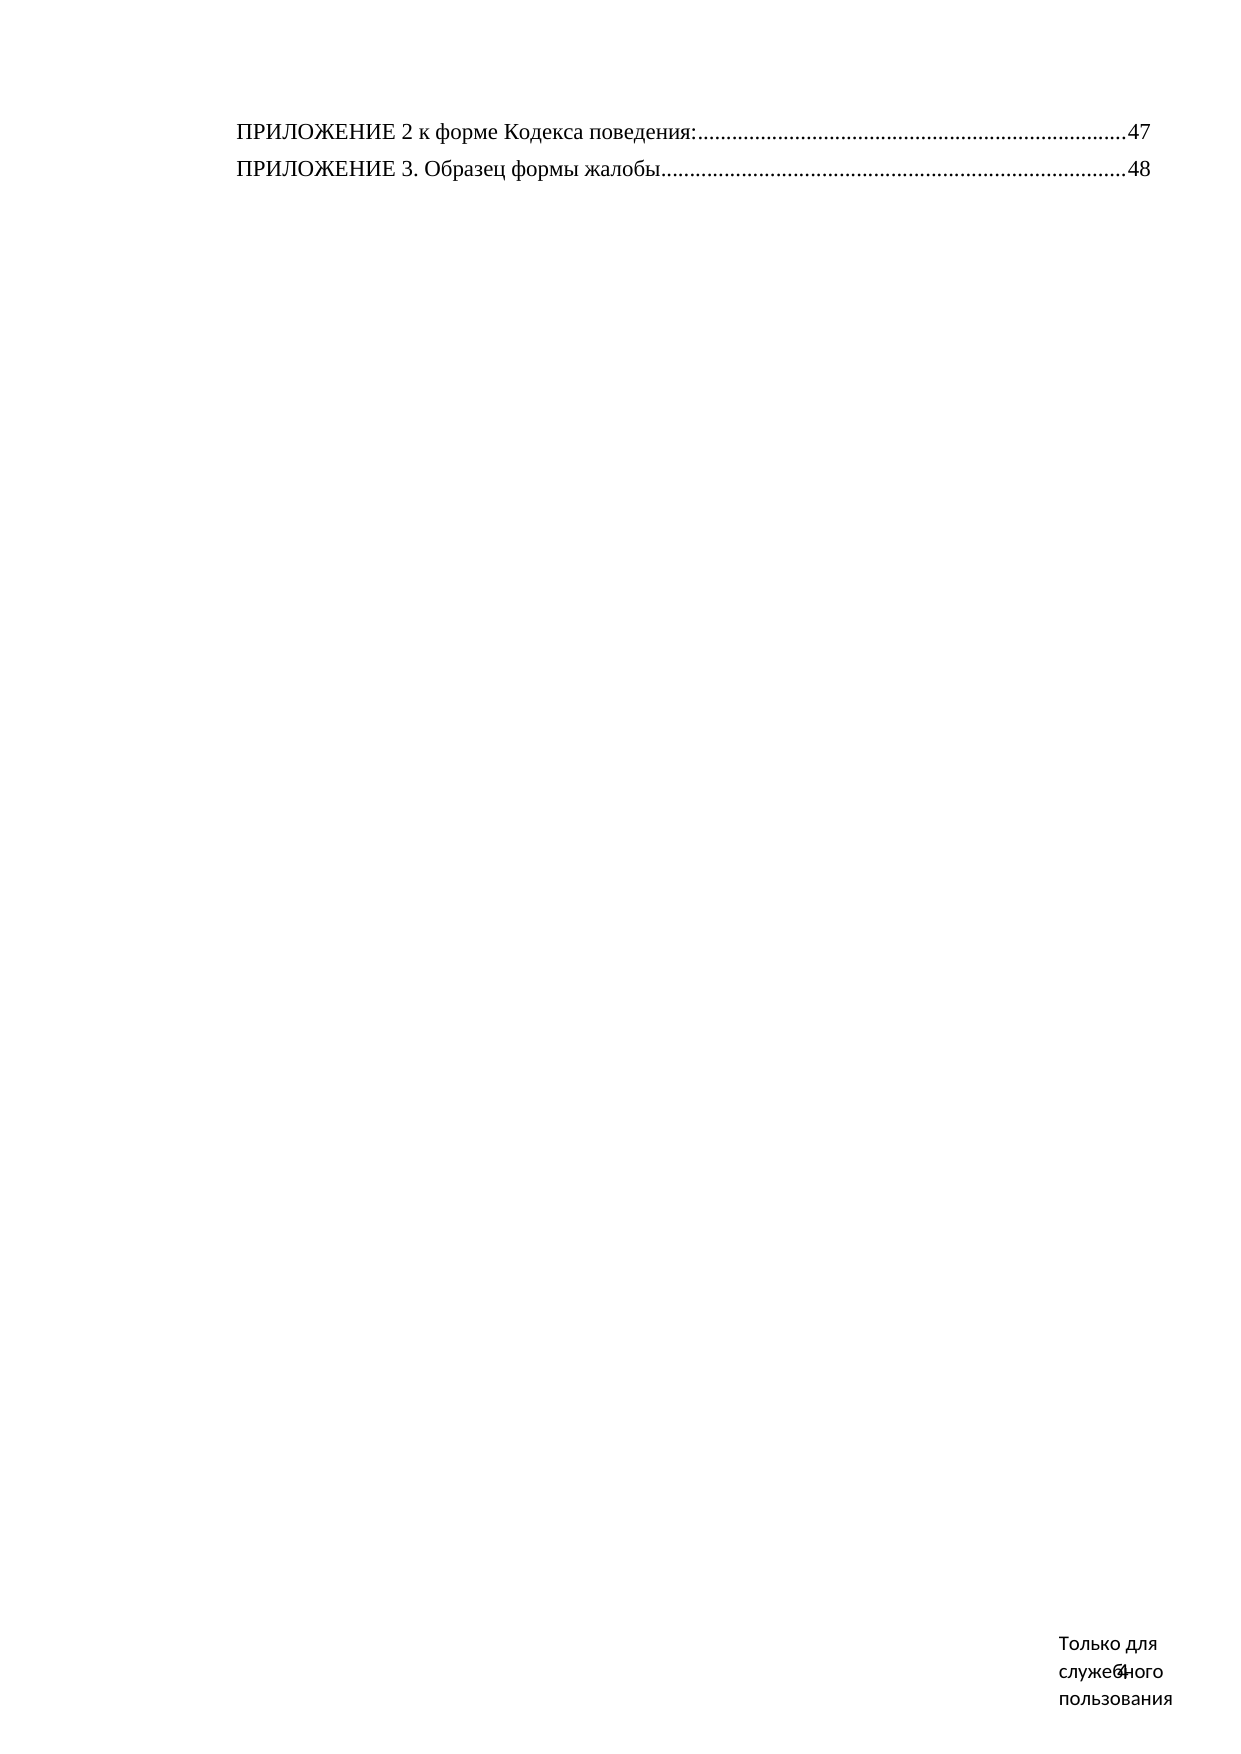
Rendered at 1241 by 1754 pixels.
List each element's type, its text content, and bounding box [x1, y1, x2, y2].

text ПРИЛОЖЕНИЕ 3. Образец формы жалобы 48 [236, 155, 1152, 181]
text ПРИЛОЖЕНИЕ 2 к форме Кодекса поведения: 47 [236, 118, 1152, 144]
